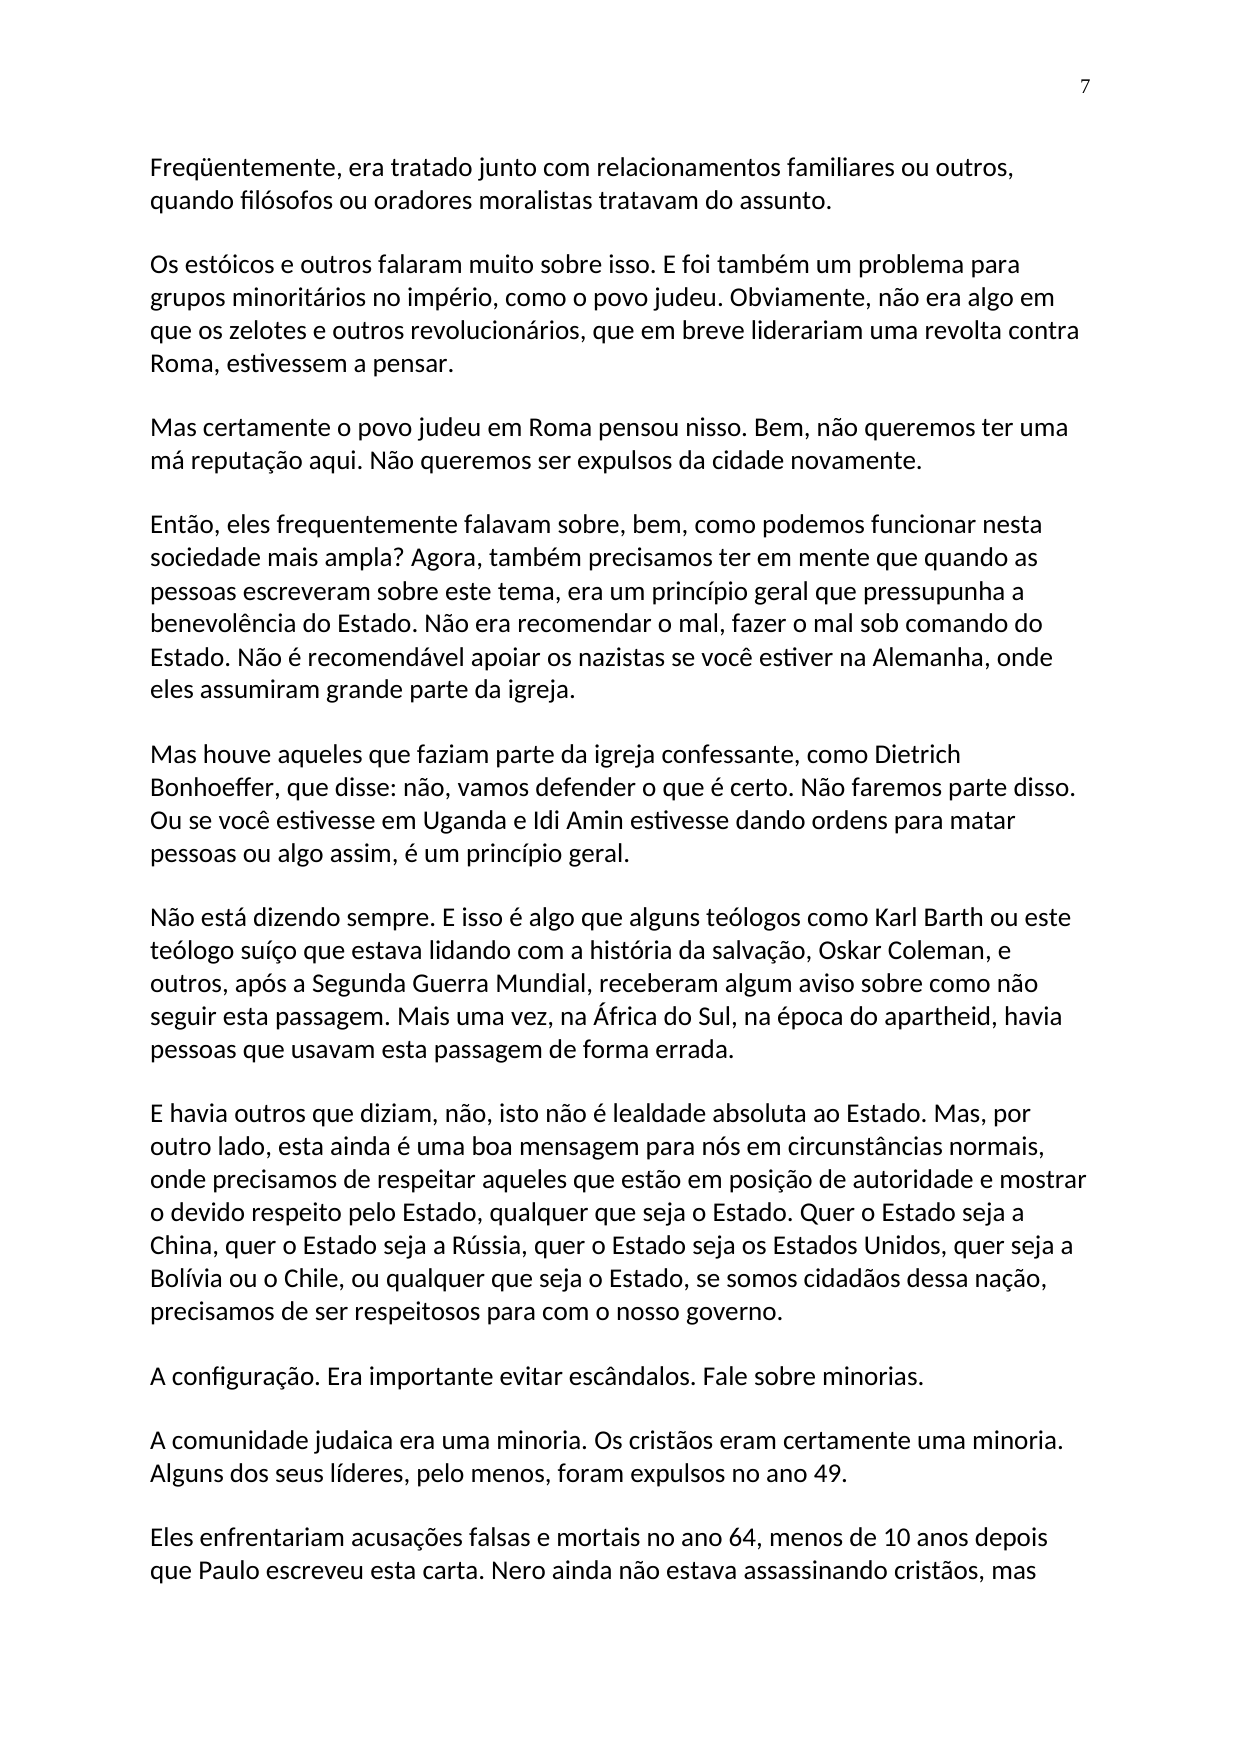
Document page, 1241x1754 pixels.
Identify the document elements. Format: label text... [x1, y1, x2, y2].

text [150, 1520, 1090, 1586]
text A configuração. Era importante evitar escândalos. Fale sobre minorias. [150, 1359, 1090, 1392]
text Os estóicos e outros falaram muito sobre isso. E foi também um problema para grupos minoritários no império, como o povo judeu. Obviamente, não era algo em que os zelotes e outros revolucionários, que em breve liderariam uma revolta contra Roma, estivessem a pensar. [150, 247, 1090, 379]
text A comunidade judaica era uma minoria. Os cristãos eram certamente uma minoria. Alguns dos seus líderes, pelo menos, foram expulsos no ano 49. [150, 1423, 1090, 1489]
text Não está dizendo sempre. E isso é algo que alguns teólogos como Karl Barth ou este teólogo suíço que estava lidando com a história da salvação, Oskar Coleman, e outros, após a Segunda Guerra Mundial, receberam algum aviso sobre como não seguir esta passagem. Mais uma vez, na África do Sul, na época do apartheid, havia pessoas que usavam esta passagem de forma errada. [150, 900, 1090, 1065]
text Mas houve aqueles que faziam parte da igreja confessante, como Dietrich Bonhoeffer, que disse: não, vamos defender o que é certo. Não faremos parte disso. Ou se você estivesse em Uganda e Idi Amin estivesse dando ordens para matar pessoas ou algo assim, é um princípio geral. [150, 737, 1090, 869]
text Mas certamente o povo judeu em Roma pensou nisso. Bem, não queremos ter uma má reputação aqui. Não queremos ser expulsos da cidade novamente. [150, 410, 1090, 476]
text E havia outros que diziam, não, isto não é lealdade absoluta ao Estado. Mas, por outro lado, esta ainda é uma boa mensagem para nós em circunstâncias normais, onde precisamos de respeitar aqueles que estão em posição de autoridade e mostrar o devido respeito pelo Estado, qualquer que seja o Estado. Quer o Estado seja a China, quer o Estado seja a Rússia, quer o Estado seja os Estados Unidos, quer seja a Bolívia ou o Chile, ou qualquer que seja o Estado, se somos cidadãos dessa nação, precisamos de ser respeitosos para com o nosso governo. [150, 1096, 1090, 1327]
text Então, eles frequentemente falavam sobre, bem, como podemos funcionar nesta sociedade mais ampla? Agora, também precisamos ter em mente que quando as pessoas escreveram sobre este tema, era um princípio geral que pressupunha a benevolência do Estado. Não era recomendar o mal, fazer o mal sob comando do Estado. Não é recomendável apoiar os nazistas se você estiver na Alemanha, onde eles assumiram grande parte da igreja. [150, 508, 1090, 706]
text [150, 150, 1090, 216]
